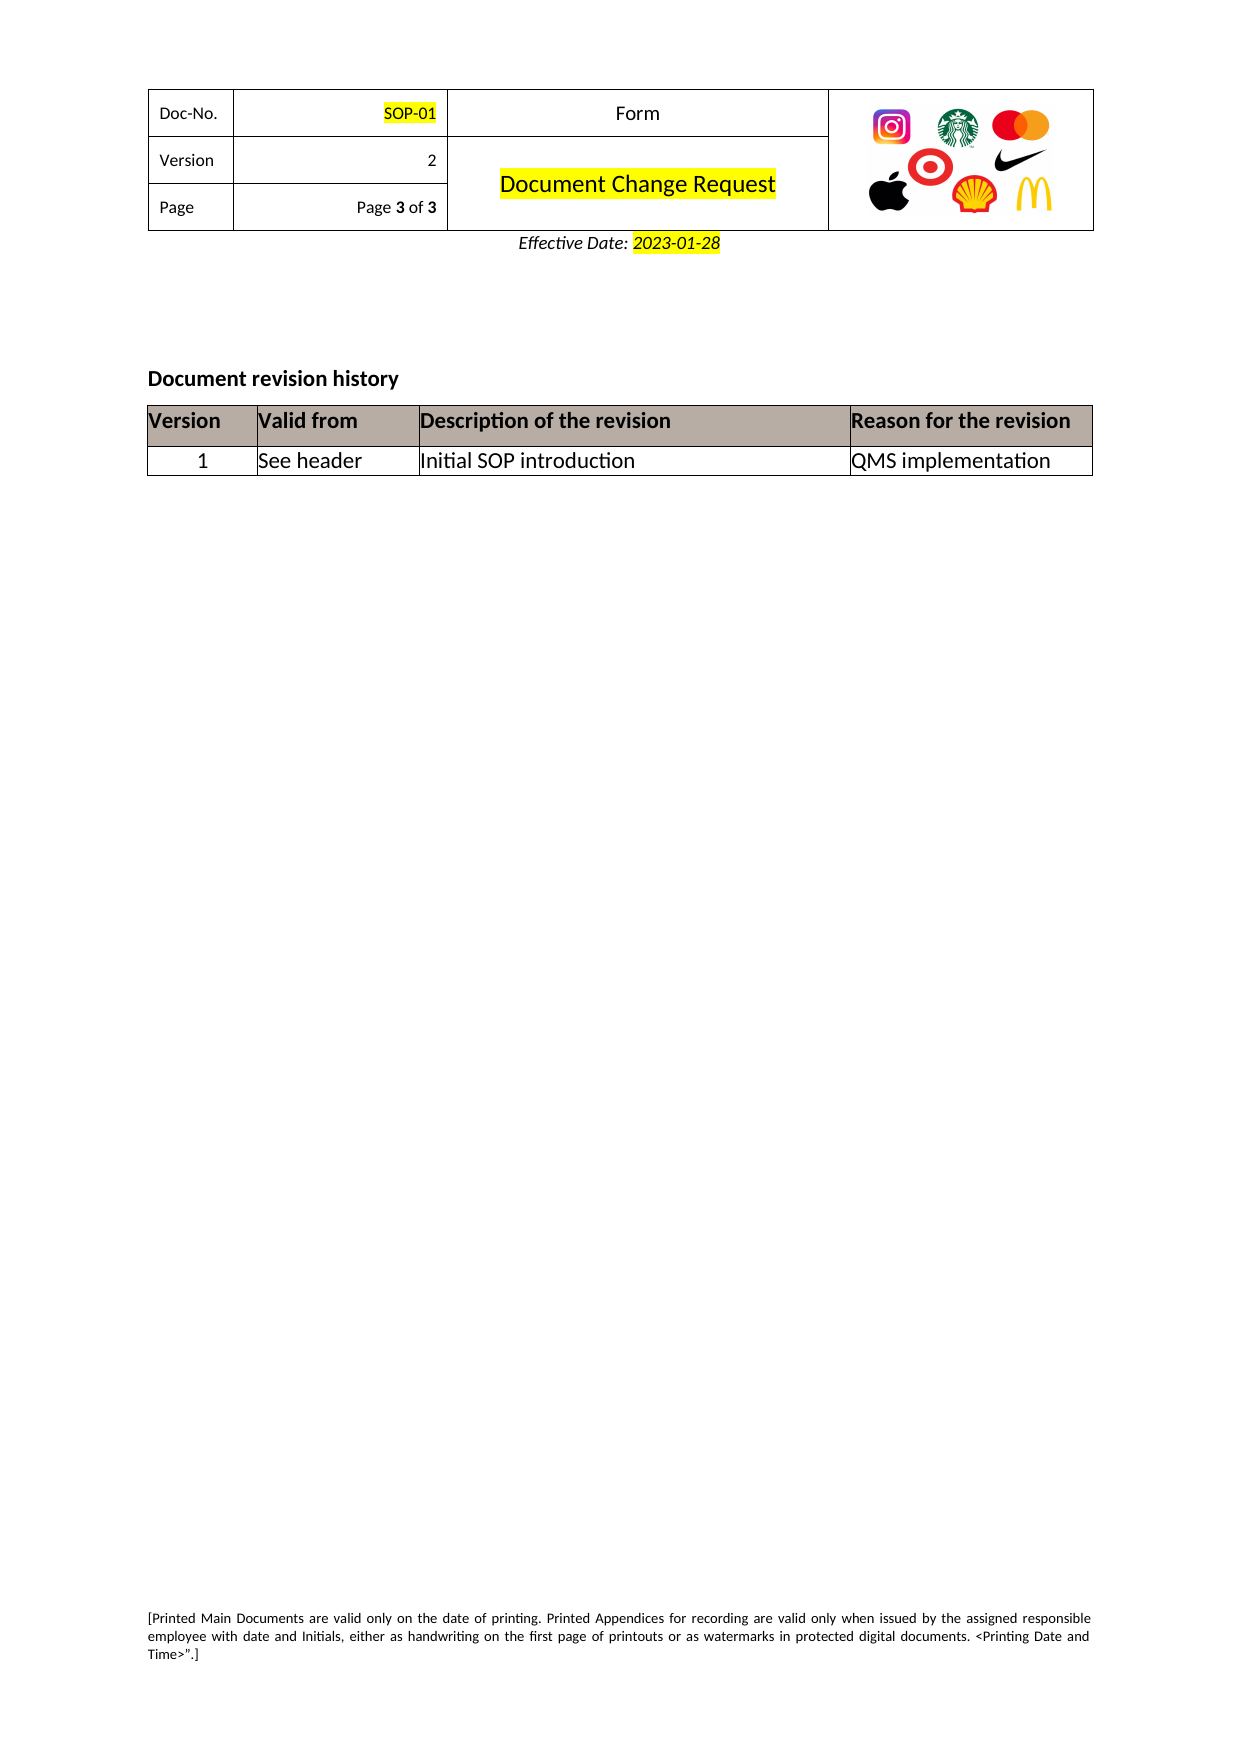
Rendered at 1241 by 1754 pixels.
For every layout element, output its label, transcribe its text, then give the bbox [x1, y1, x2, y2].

table_cell Initial SOP introduction [420, 447, 850, 474]
table_header Reason for the revision [851, 406, 1092, 446]
table_header Version [148, 406, 257, 446]
table_header Description of the revision [420, 406, 850, 446]
table_cell QMS implementation [851, 447, 1092, 474]
text Document revision history [148, 364, 1093, 392]
table_cell See header [258, 447, 419, 474]
table_cell 1 [148, 447, 257, 474]
picture [867, 105, 1055, 215]
table_header Valid from [258, 406, 419, 446]
